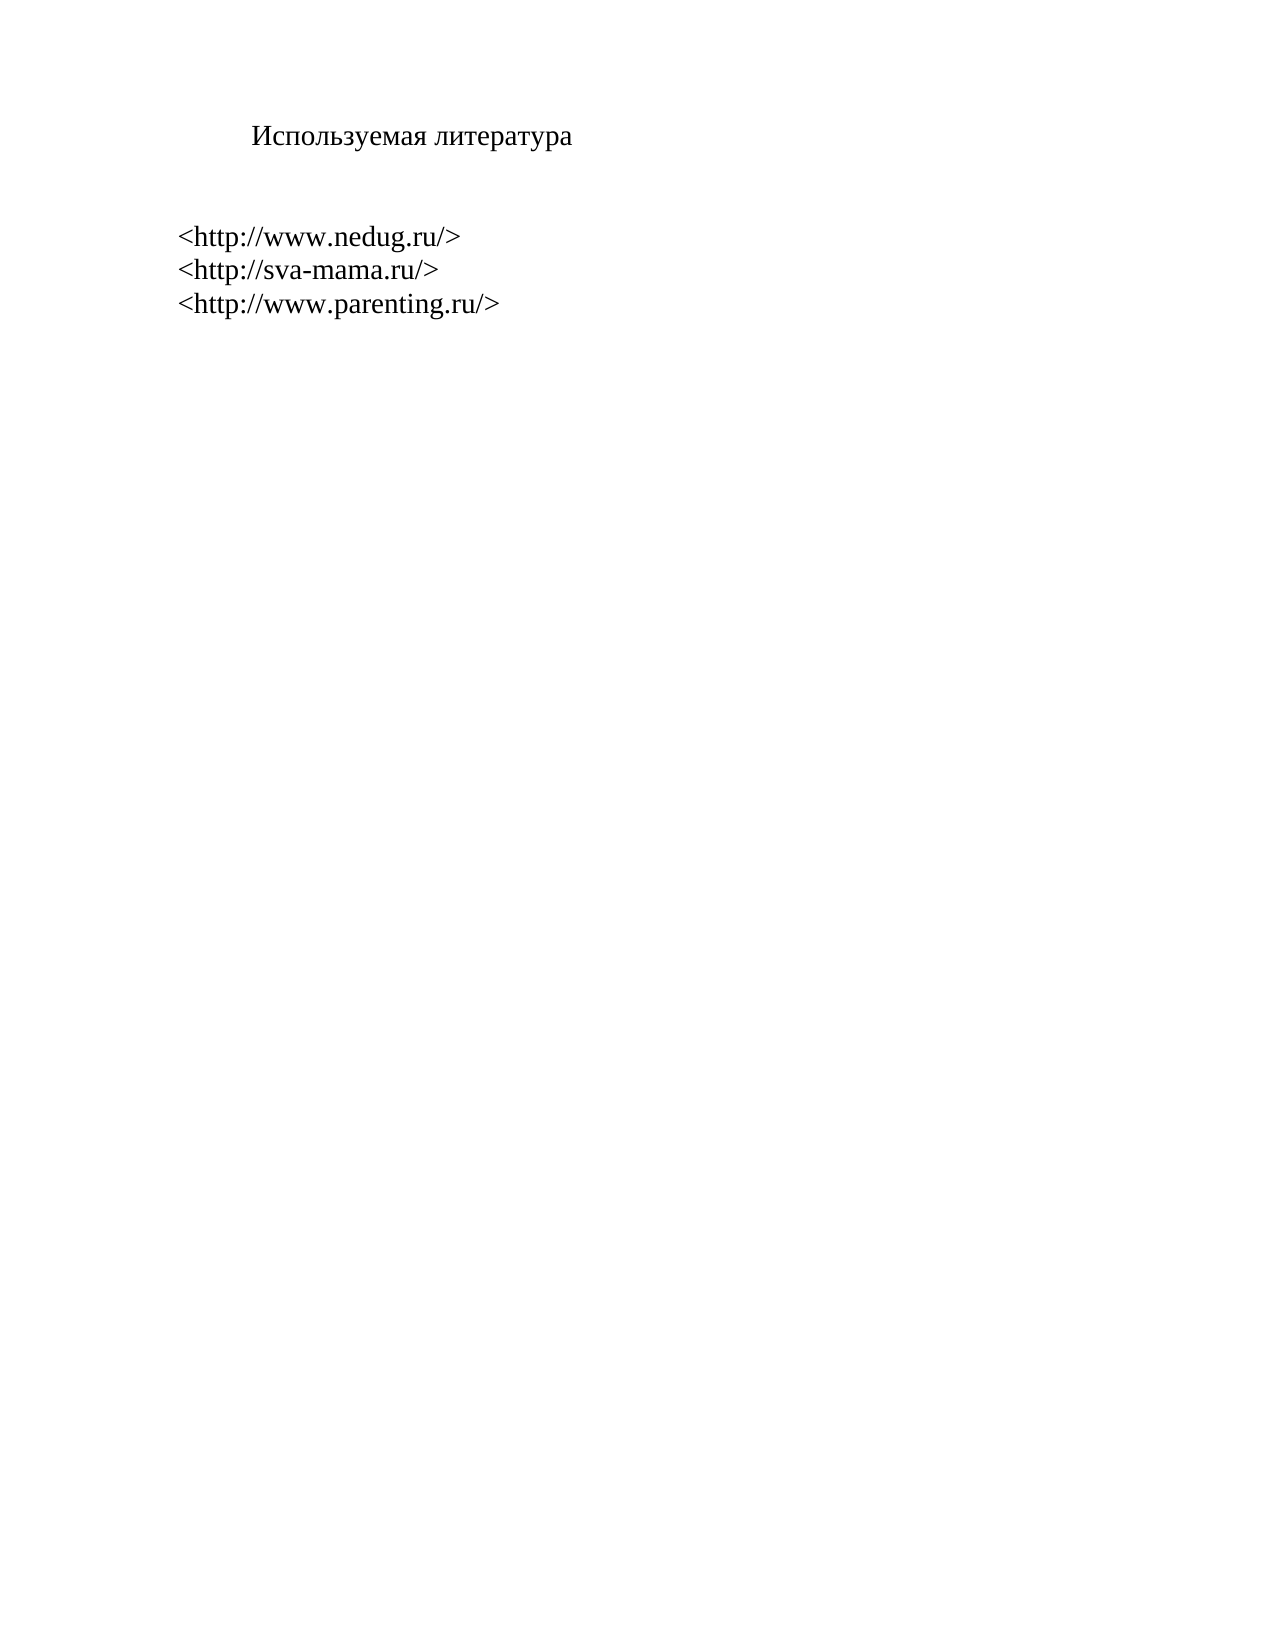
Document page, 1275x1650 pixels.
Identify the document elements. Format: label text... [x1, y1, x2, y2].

text <http://www.nedug.ru/> [177, 219, 1186, 252]
text <http://www.parenting.ru/> [177, 286, 1186, 319]
text Используемая литература [177, 118, 1186, 152]
text <http://sva-mama.ru/> [177, 252, 1186, 286]
